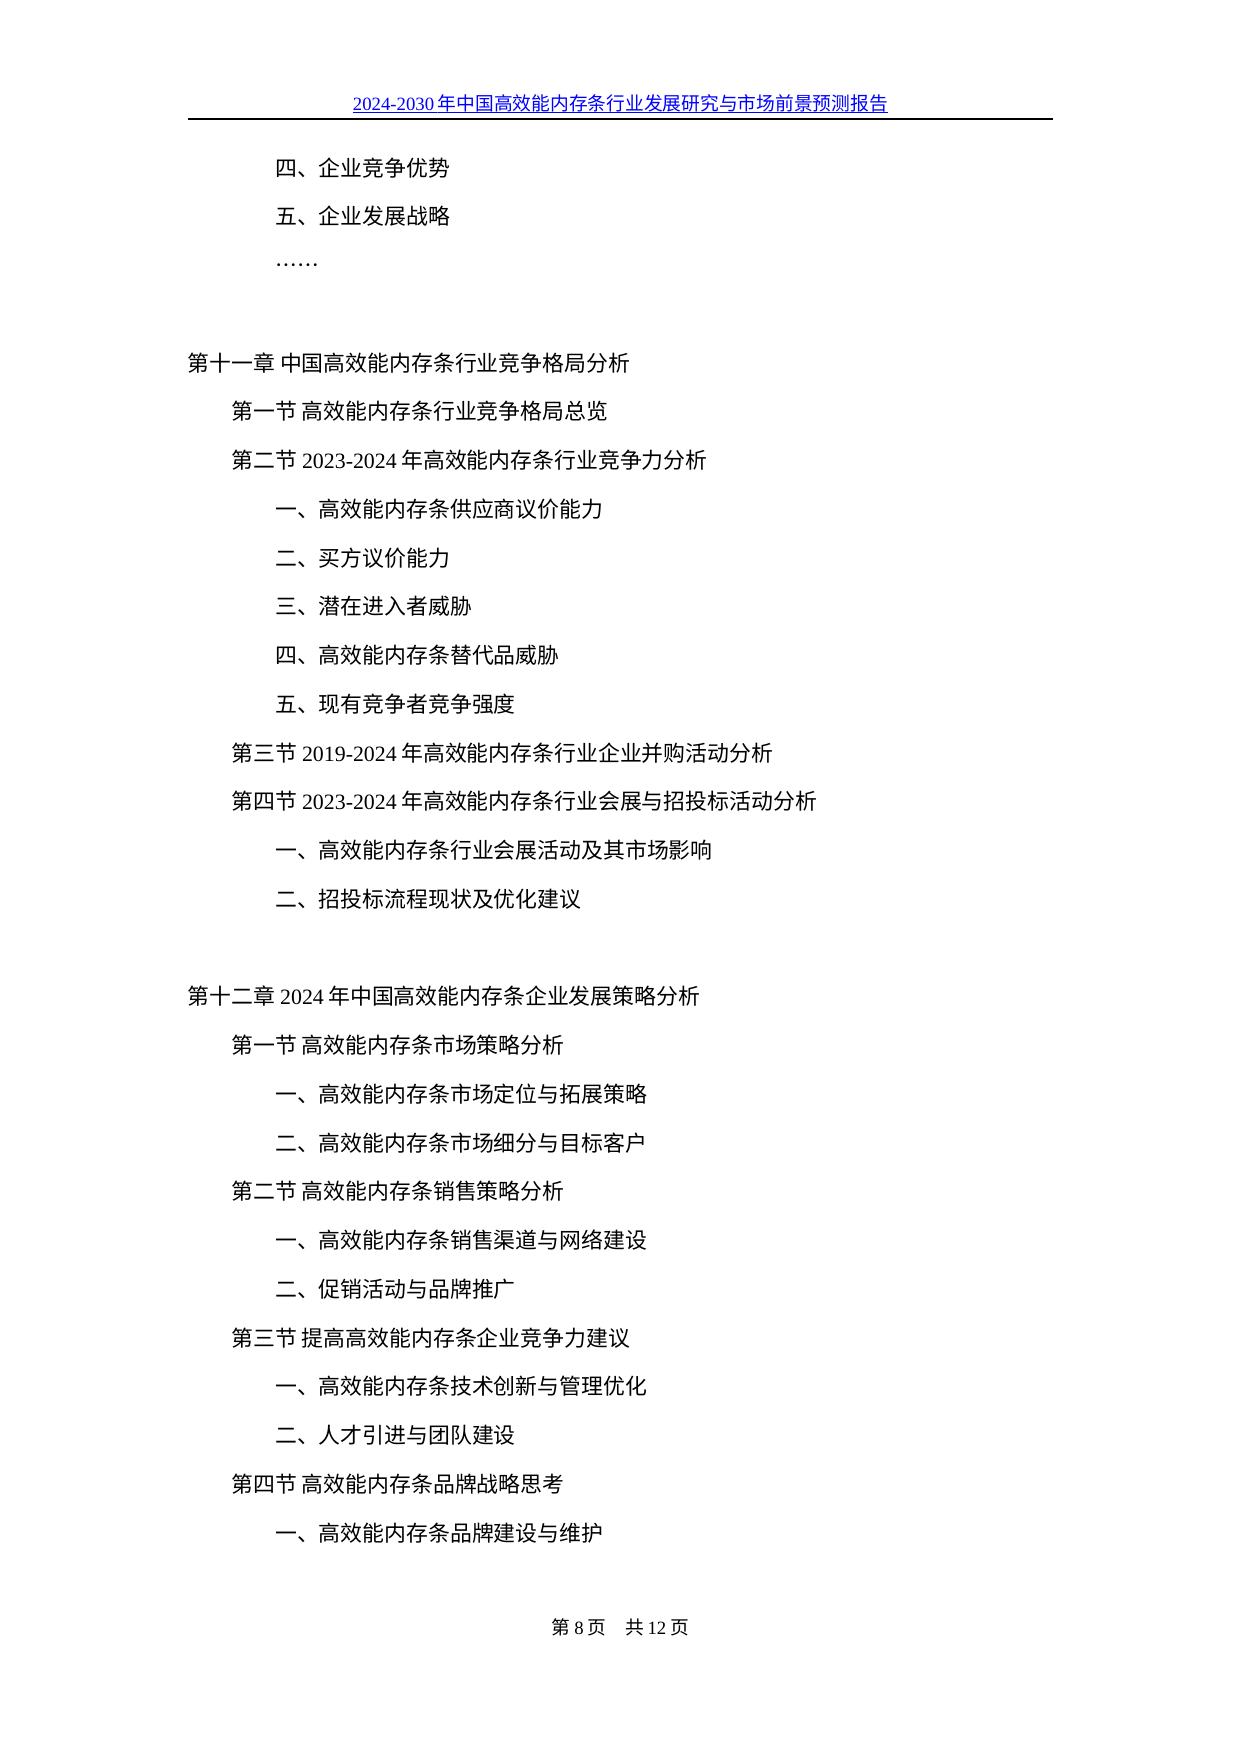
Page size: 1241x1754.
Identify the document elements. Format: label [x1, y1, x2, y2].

text [187, 150, 1053, 1548]
